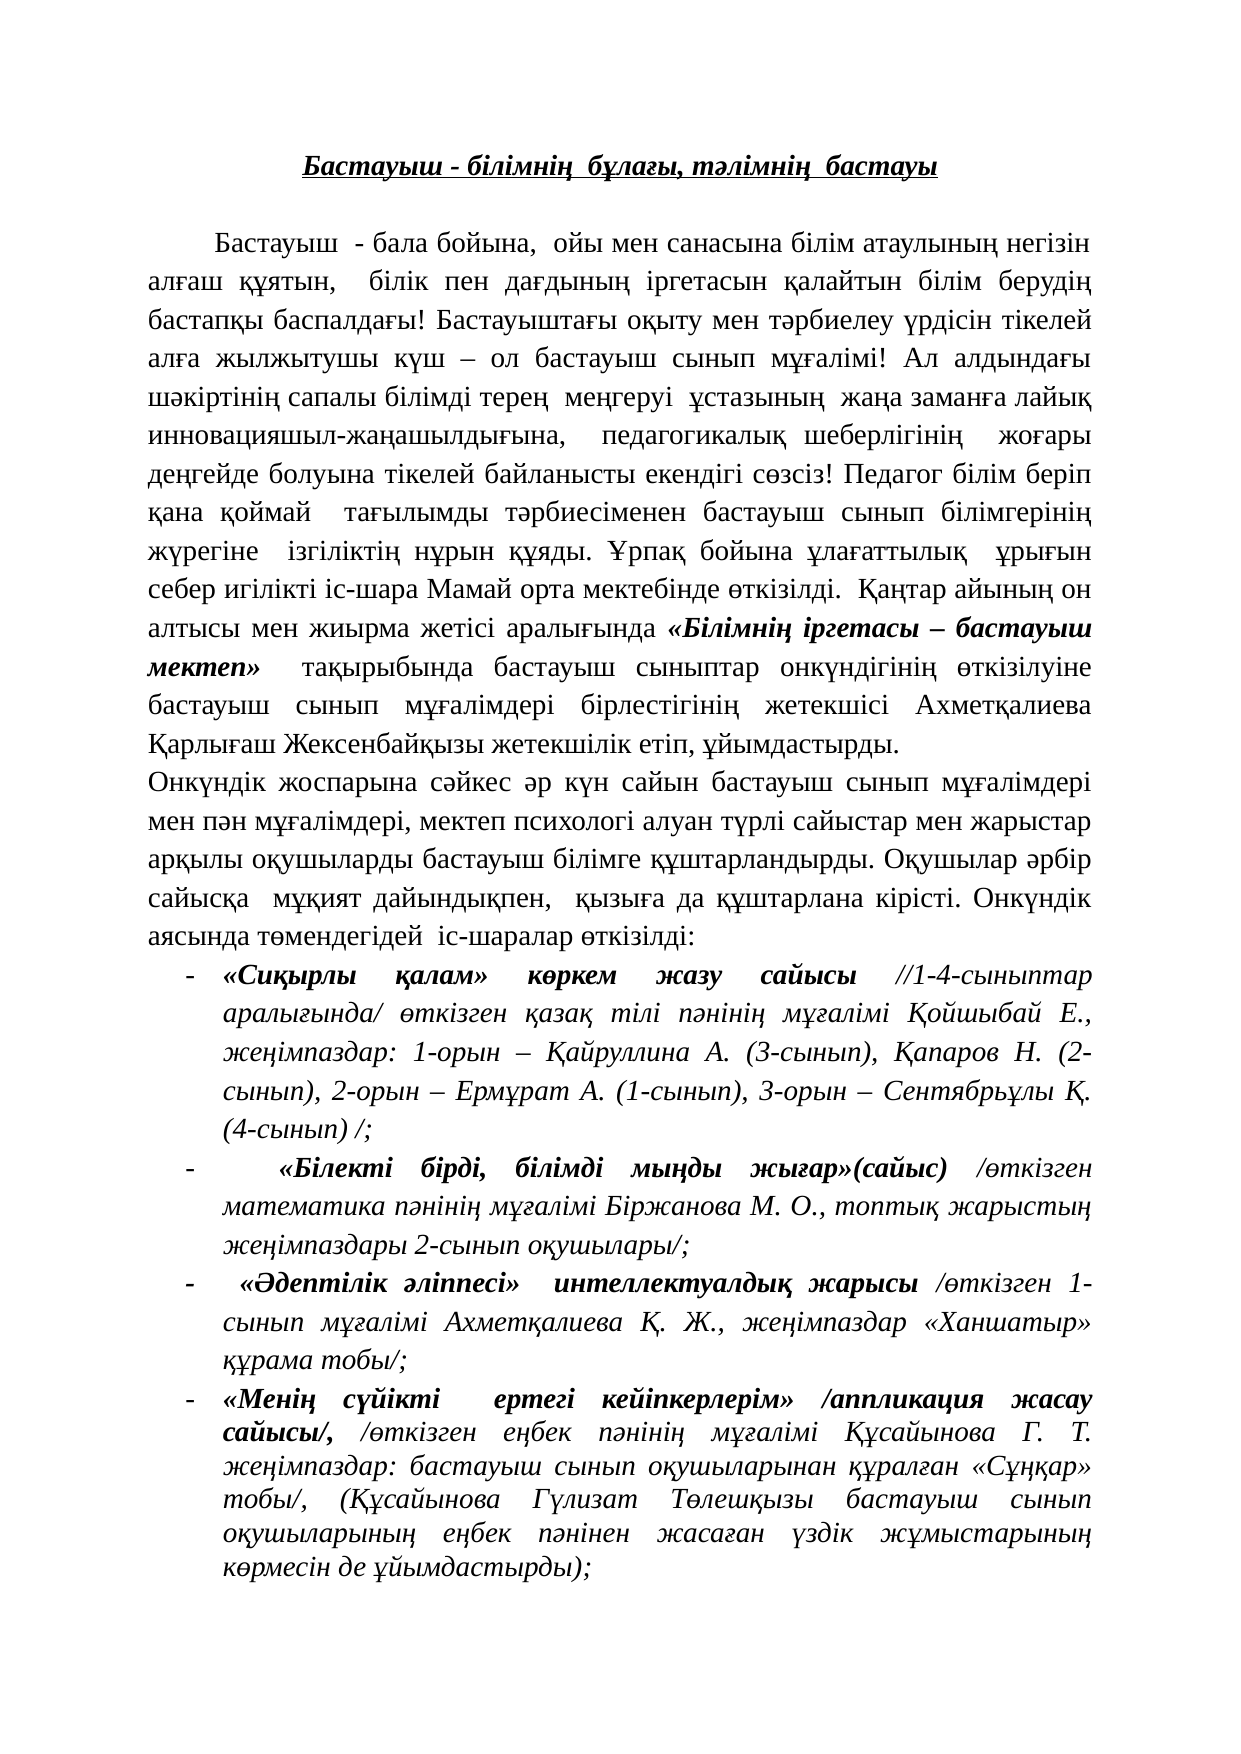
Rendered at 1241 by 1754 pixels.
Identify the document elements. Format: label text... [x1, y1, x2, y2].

text Бастауыш - бала бойына, ойы мен санасына білім атаулының негізін алғаш құятын, білік пен дағдының іргетасын қалайтын білім берудің бастапқы баспалдағы! Бастауыштағы оқыту мен тәрбиелеу үрдісін тікелей алға жылжытушы күш – ол бастауыш сынып мұғалімі! Ал алдындағы шәкіртінің сапалы білімді терең меңгеруі ұстазының жаңа заманға лайық инновацияшыл-жаңашылдығына, педагогикалық шеберлігінің жоғары деңгейде болуына тікелей байланысты екендігі сөзсіз! Педагог білім беріп қана қоймай тағылымды тәрбиесіменен бастауыш сынып білімгерінің жүрегіне ізгіліктің нұрын құяды. Ұрпақ бойына ұлағаттылық ұрығын себер игілікті іс-шара Мамай орта мектебінде өткізілді. Қаңтар айының он алтысы мен жиырма жетісі аралығында «Білімнің іргетасы – бастауыш мектеп» тақырыбында бастауыш сыныптар онкүндігінің өткізілуіне бастауыш сынып мұғалімдері бірлестігінің жетекшісі Ахметқалиева Қарлығаш Жексенбайқызы жетекшілік етіп, ұйымдастырды. [148, 225, 1093, 759]
list «Білекті бірді, білімді мыңды жығар»(сайыс) /өткізген математика пәнінің мұғалімі Біржанова М. О., топтық жарыстың жеңімпаздары 2-сынып оқушылары/; [185, 1150, 1093, 1260]
list «Әдептілік әліппесі» интеллектуалдық жарысы /өткізген 1-сынып мұғалімі Ахметқалиева Қ. Ж., жеңімпаздар «Ханшатыр» құрама тобы/; [185, 1265, 1093, 1376]
list «Сиқырлы қалам» көркем жазу сайысы //1-4-сыныптар аралығында/ өткізген қазақ тілі пәнінің мұғалімі Қойшыбай Е., жеңімпаздар: 1-орын – Қайруллина А. (3-сынып), Қапаров Н. (2-сынып), 2-орын – Ермұрат А. (1-сынып), 3-орын – Сентябрьұлы Қ. (4-сынып) /; [185, 957, 1093, 1145]
text Бастауыш - білімнің бұлағы, тәлімнің бастауы [148, 148, 1093, 181]
text Онкүндік жоспарына сәйкес әр күн сайын бастауыш сынып мұғалімдері мен пән мұғалімдері, мектеп психологі алуан түрлі сайыстар мен жарыстар арқылы оқушыларды бастауыш білімге құштарландырды. Оқушылар әрбір сайысқа мұқият дайындықпен, қызыға да құштарлана кірісті. Онкүндік аясында төмендегідей іс-шаралар өткізілді: [148, 764, 1093, 952]
list «Менің сүйікті ертегі кейіпкерлерім» /аппликация жасау сайысы/, /өткізген еңбек пәнінің мұғалімі Құсайынова Г. Т. жеңімпаздар: бастауыш сынып оқушыларынан құралған «Сұңқар» тобы/, (Құсайынова Гүлизат Төлешқызы бастауыш сынып оқушыларының еңбек пәнінен жасаған үздік жұмыстарының көрмесін де ұйымдастырды); [185, 1381, 1093, 1582]
